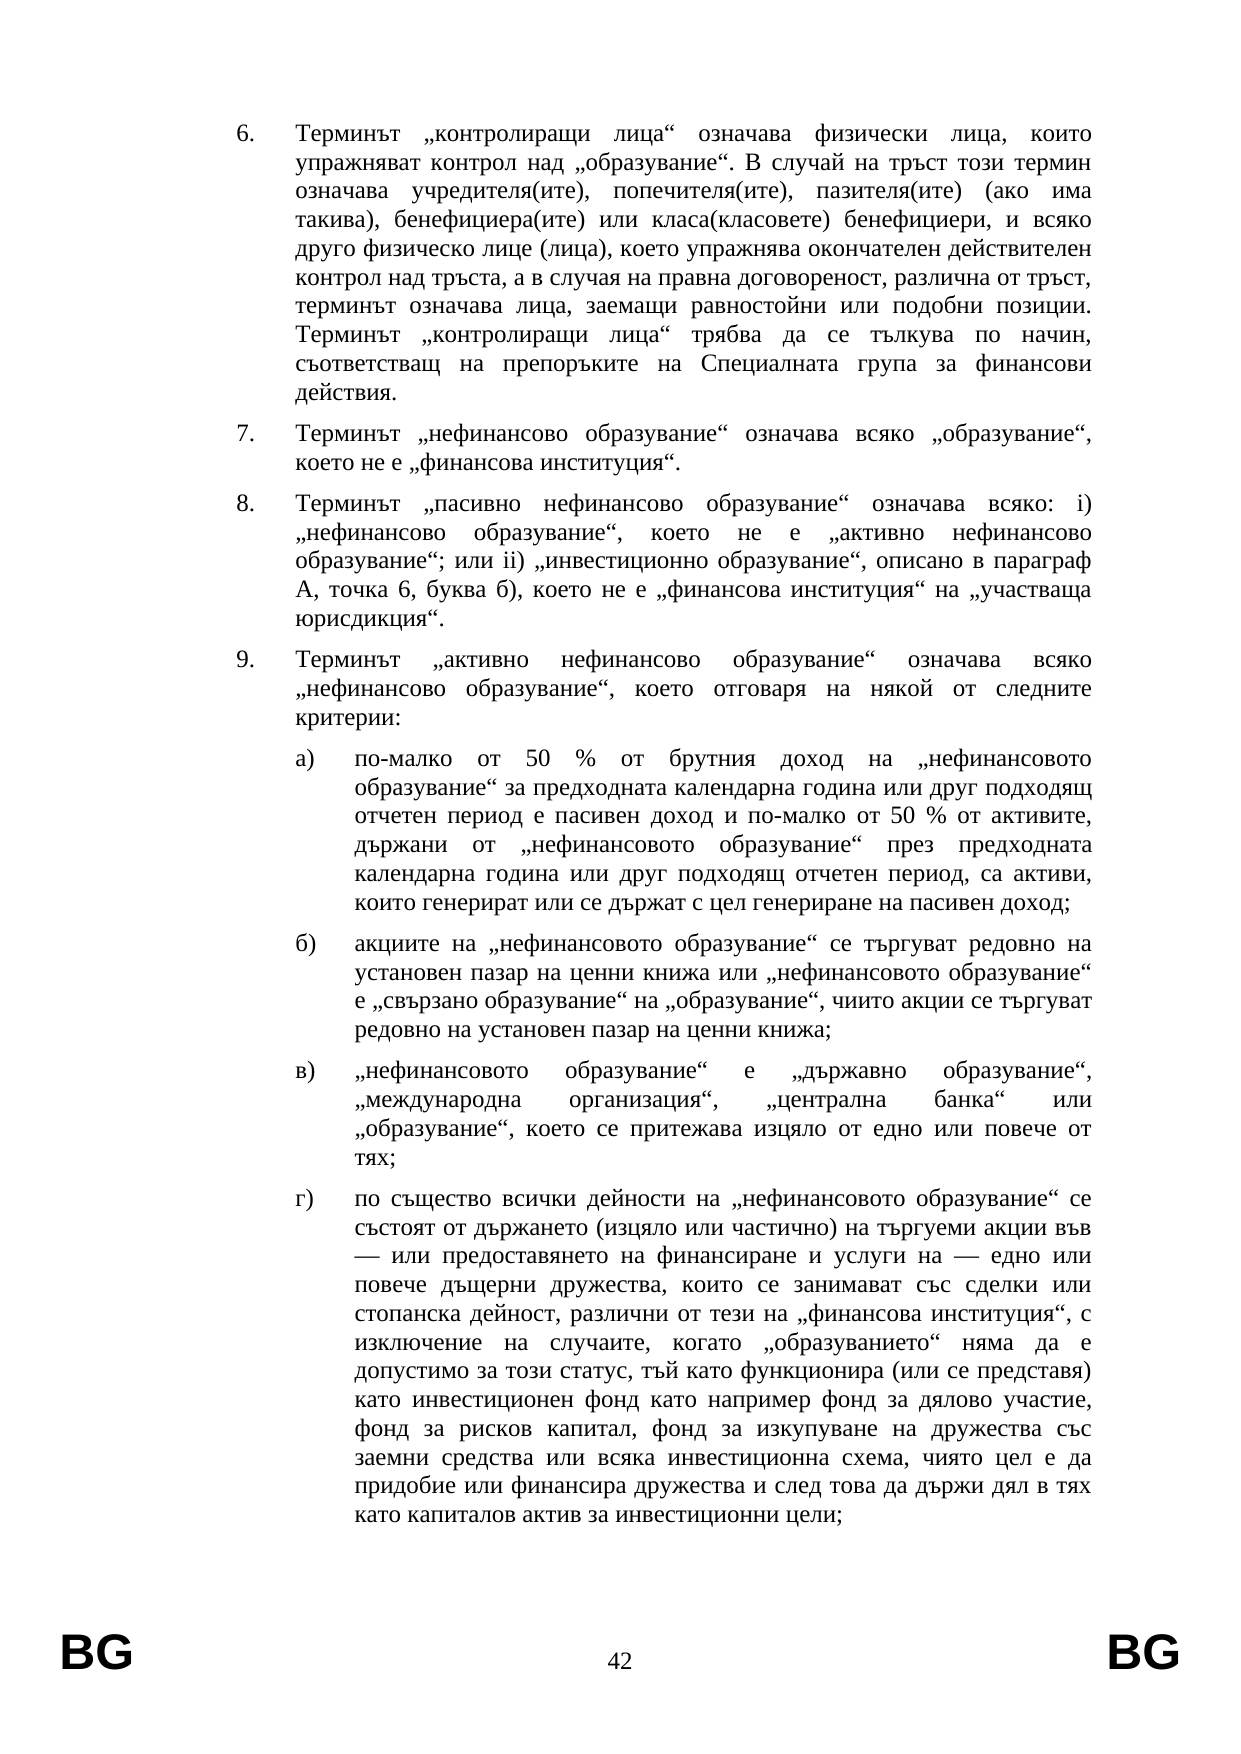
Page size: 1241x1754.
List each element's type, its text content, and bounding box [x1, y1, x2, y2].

text 6. Терминът „контролиращи лица“ означава физически лица, които упражняват контрол над „образувание“. В случай на тръст този термин означава учредителя(ите), попечителя(ите), пазителя(ите) (ако има такива), бенефициера(ите) или класа(класовете) бенефициери, и всяко друго физическо лице (лица), което упражнява окончателен действителен контрол над тръста, а в случая на правна договореност, различна от тръст, терминът означава лица, заемащи равностойни или подобни позиции. Терминът „контролиращи лица“ трябва да се тълкува по начин, съответстващ на препоръките на Специалната група за финансови действия. [236, 118, 1093, 406]
text в) „нефинансовото образувание“ е „държавно образувание“, „международна организация“, „централна банка“ или „образувание“, което се притежава изцяло от едно или повече от тях; [295, 1056, 1093, 1171]
text 7. Терминът „нефинансово образувание“ означава всяко „образувание“, което не е „финансова институция“. [236, 418, 1093, 476]
text г) по същество всички дейности на „нефинансовото образувание“ се състоят от държането (изцяло или частично) на търгуеми акции във — или предоставянето на финансиране и услуги на — едно или повече дъщерни дружества, които се занимават със сделки или стопанска дейност, различни от тези на „финансова институция“, с изключение на случаите, когато „образуванието“ няма да е допустимо за този статус, тъй като функционира (или се представя) като инвестиционен фонд като например фонд за дялово участие, фонд за рисков капитал, фонд за изкупуване на дружества със заемни средства или всяка инвестиционна схема, чиято цел е да придобие или финансира дружества и след това да държи дял в тях като капиталов актив за инвестиционни цели; [295, 1183, 1093, 1528]
text б) акциите на „нефинансовото образувание“ се търгуват редовно на установен пазар на ценни книжа или „нефинансовото образувание“ е „свързано образувание“ на „образувание“, чиито акции се търгуват редовно на установен пазар на ценни книжа; [295, 928, 1093, 1043]
text a) по-малко от 50 % от брутния доход на „нефинансовото образувание“ за предходната календарна година или друг подходящ отчетен период е пасивен доход и по-малко от 50 % от активите, държани от „нефинансовото образувание“ през предходната календарна година или друг подходящ отчетен период, са активи, които генерират или се държат с цел генериране на пасивен доход; [295, 743, 1093, 916]
text 9. Терминът „активно нефинансово образувание“ означава всяко „нефинансово образувание“, което отговаря на някой от следните критерии: [236, 644, 1093, 731]
text 8. Терминът „пасивно нефинансово образувание“ означава всяко: i) „нефинансово образувание“, което не е „активно нефинансово образувание“; или ii) „инвестиционно образувание“, описано в параграф A, точка 6, буква б), което не е „финансова институция“ на „участваща юрисдикция“. [236, 488, 1093, 632]
